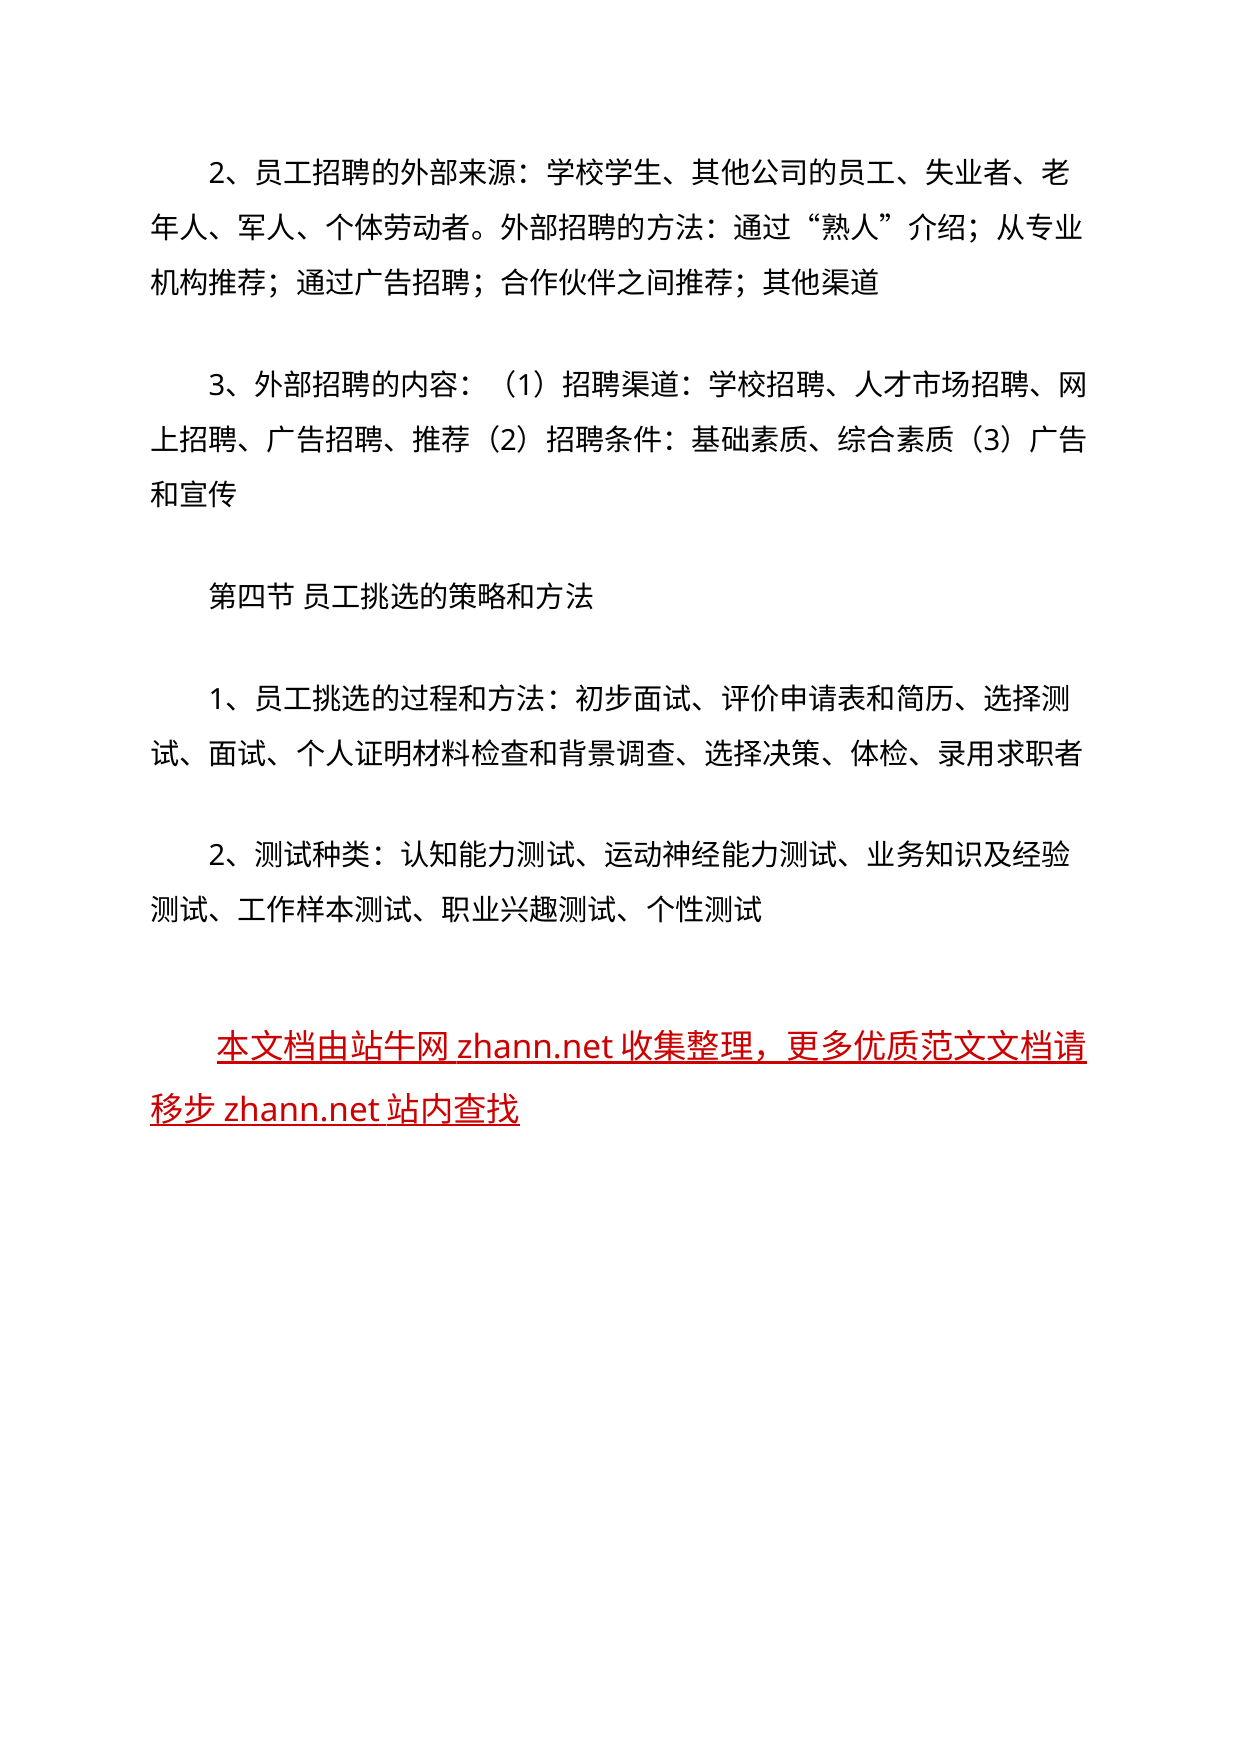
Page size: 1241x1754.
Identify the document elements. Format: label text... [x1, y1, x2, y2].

text 2、员工招聘的外部来源：学校学生、其他公司的员工、失业者、老年人、军人、个体劳动者。外部招聘的方法：通过“熟人”介绍；从专业机构推荐；通过广告招聘；合作伙伴之间推荐；其他渠道 [150, 150, 1090, 302]
text 1、员工挑选的过程和方法：初步面试、评价申请表和简历、选择测试、面试、个人证明材料检查和背景调查、选择决策、体检、录用求职者 [150, 675, 1090, 772]
text 3、外部招聘的内容：（1）招聘渠道：学校招聘、人才市场招聘、网上招聘、广告招聘、推荐（2）招聘条件：基础素质、综合素质（3）广告和宣传 [150, 362, 1090, 514]
text 第四节 员工挑选的策略和方法 [150, 573, 1090, 616]
text 本文档由站牛网zhann.net收集整理，更多优质范文文档请移步zhann.net站内查找 [150, 1020, 1090, 1131]
text 2、测试种类：认知能力测试、运动神经能力测试、业务知识及经验测试、工作样本测试、职业兴趣测试、个性测试 [150, 832, 1090, 929]
